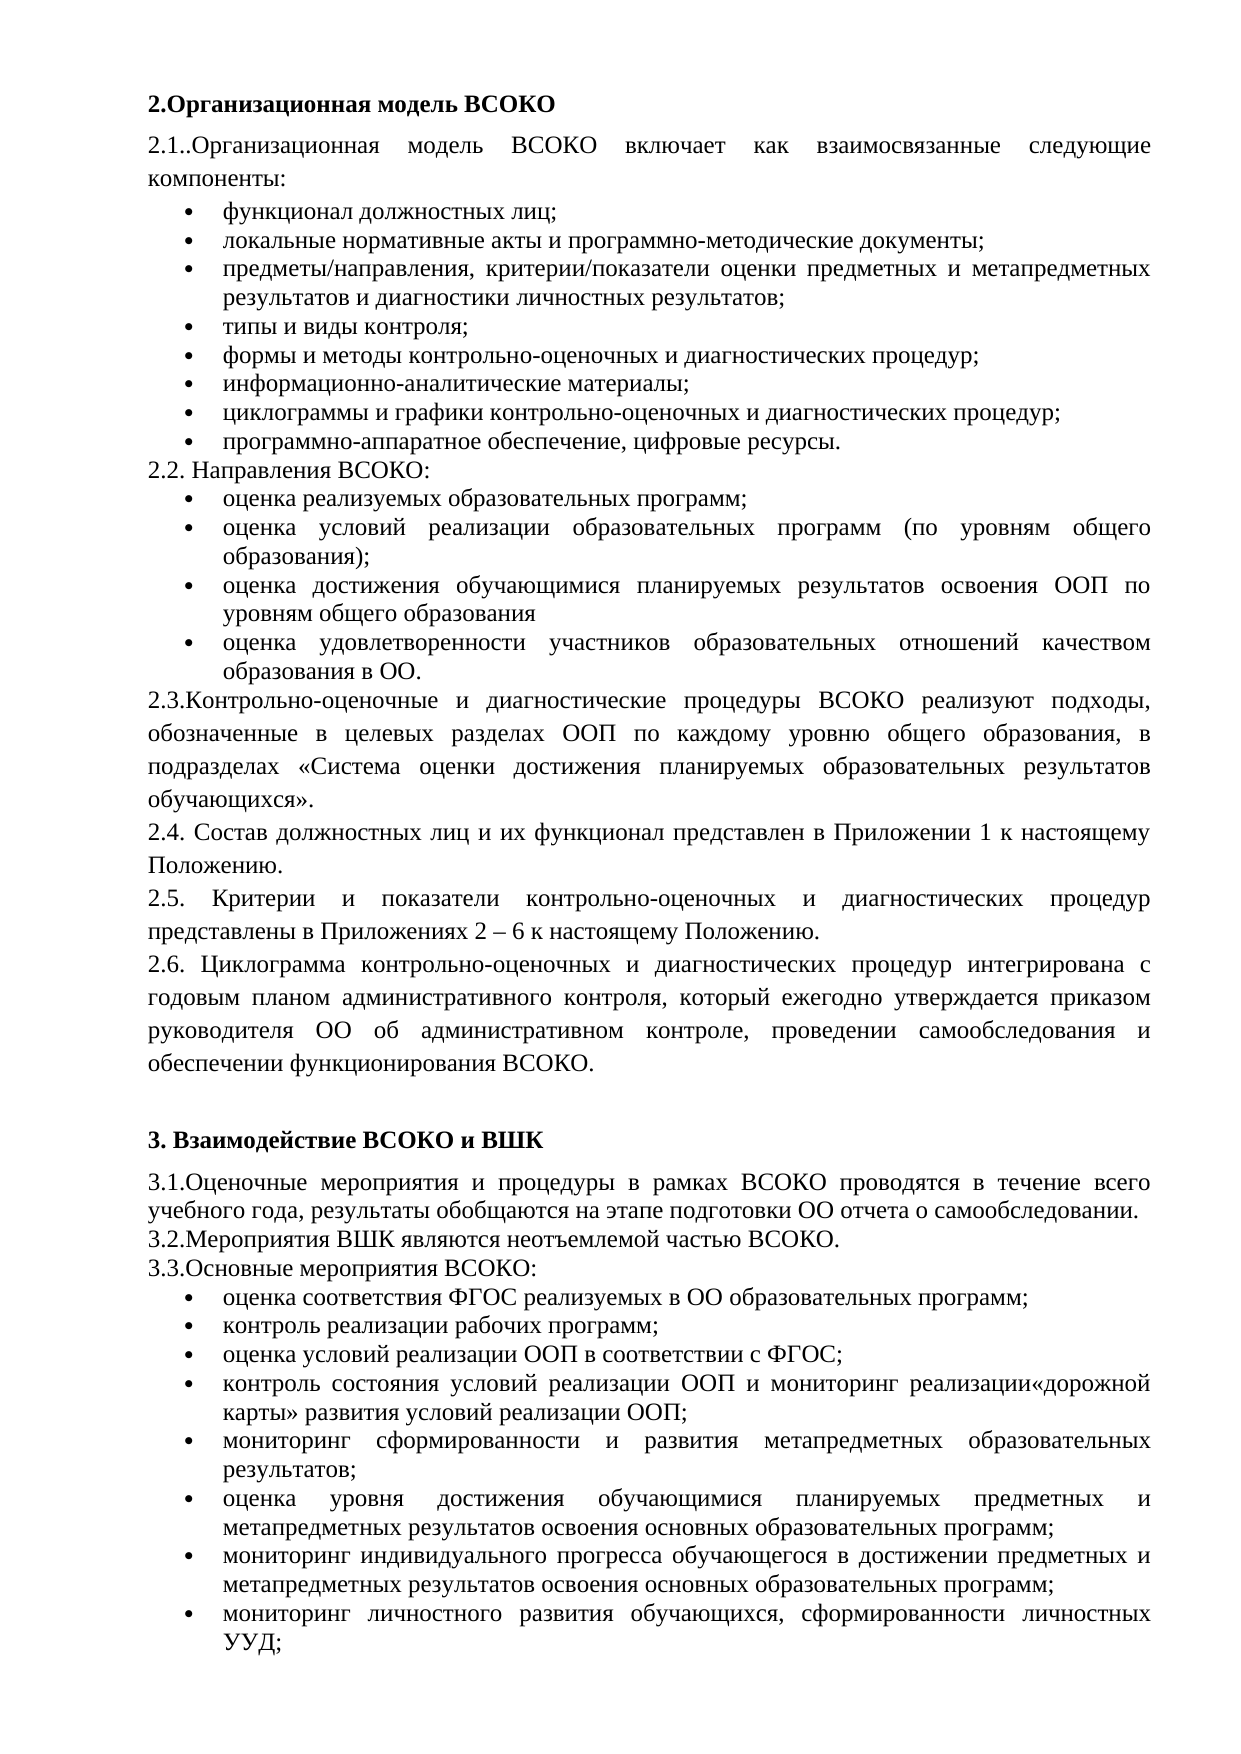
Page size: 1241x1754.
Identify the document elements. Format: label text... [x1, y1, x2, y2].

text 3.2.Мероприятия ВШК являются неотъемлемой частью ВСОКО. [148, 1224, 1152, 1253]
text 2.6. Циклограмма контрольно-оценочных и диагностических процедур интегрирована с годовым планом административного контроля, который ежегодно утверждается приказом руководителя ОО об административном контроле, проведении самообследования и обеспечении функционирования ВСОКО. [148, 949, 1152, 1077]
list оценка условий реализации образовательных программ (по уровням общего образования); [185, 512, 1152, 570]
list оценка реализуемых образовательных программ; [185, 483, 1152, 512]
list контроль состояния условий реализации ООП и мониторинг реализации«дорожной карты» развития условий реализации ООП; [185, 1368, 1152, 1426]
list мониторинг сформированности и развития метапредметных образовательных результатов; [185, 1426, 1152, 1483]
text 2.5. Критерии и показатели контрольно-оценочных и диагностических процедур представлены в Приложениях 2 – 6 к настоящему Положению. [148, 883, 1152, 944]
list типы и виды контроля; [185, 311, 1152, 340]
text 3.3.Основные мероприятия ВСОКО: [148, 1253, 1152, 1282]
list мониторинг личностного развития обучающихся, сформированности личностных УУД; [185, 1598, 1152, 1656]
subtitle 2.Организационная модель ВСОКО [148, 89, 1152, 117]
text 2.2. Направления ВСОКО: [148, 455, 1152, 483]
text 3.1.Оценочные мероприятия и процедуры в рамках ВСОКО проводятся в течение всего учебного года, результаты обобщаются на этапе подготовки ОО отчета о самообследовании. [148, 1167, 1152, 1224]
list оценка соответствия ФГОС реализуемых в ОО образовательных программ; [185, 1282, 1152, 1311]
list предметы/направления, критерии/показатели оценки предметных и метапредметных результатов и диагностики личностных результатов; [185, 253, 1152, 311]
list программно-аппаратное обеспечение, цифровые ресурсы. [185, 426, 1152, 455]
list мониторинг индивидуального прогресса обучающегося в достижении предметных и метапредметных результатов освоения основных образовательных программ; [185, 1541, 1152, 1598]
text 2.4. Состав должностных лиц и их функционал представлен в Приложении 1 к настоящему Положению. [148, 817, 1152, 878]
list оценка условий реализации ООП в соответствии с ФГОС; [185, 1339, 1152, 1368]
list циклограммы и графики контрольно-оценочных и диагностических процедур; [185, 397, 1152, 426]
text 2.3.Контрольно-оценочные и диагностические процедуры ВСОКО реализуют подходы, обозначенные в целевых разделах ООП по каждому уровню общего образования, в подразделах «Система оценки достижения планируемых образовательных результатов обучающихся». [148, 685, 1152, 812]
text 2.1..Организационная модель ВСОКО включает как взаимосвязанные следующие компоненты: [148, 130, 1152, 192]
list оценка достижения обучающимися планируемых результатов освоения ООП по уровням общего образования [185, 570, 1152, 627]
list информационно-аналитические материалы; [185, 368, 1152, 397]
subtitle 3. Взаимодействие ВСОКО и ВШК [148, 1126, 1152, 1154]
list локальные нормативные акты и программно-методические документы; [185, 225, 1152, 253]
list формы и методы контрольно-оценочных и диагностических процедур; [185, 340, 1152, 368]
list оценка уровня достижения обучающимися планируемых предметных и метапредметных результатов освоения основных образовательных программ; [185, 1483, 1152, 1541]
list контроль реализации рабочих программ; [185, 1311, 1152, 1339]
list функционал должностных лиц; [185, 196, 1152, 225]
list оценка удовлетворенности участников образовательных отношений качеством образования в ОО. [185, 627, 1152, 685]
